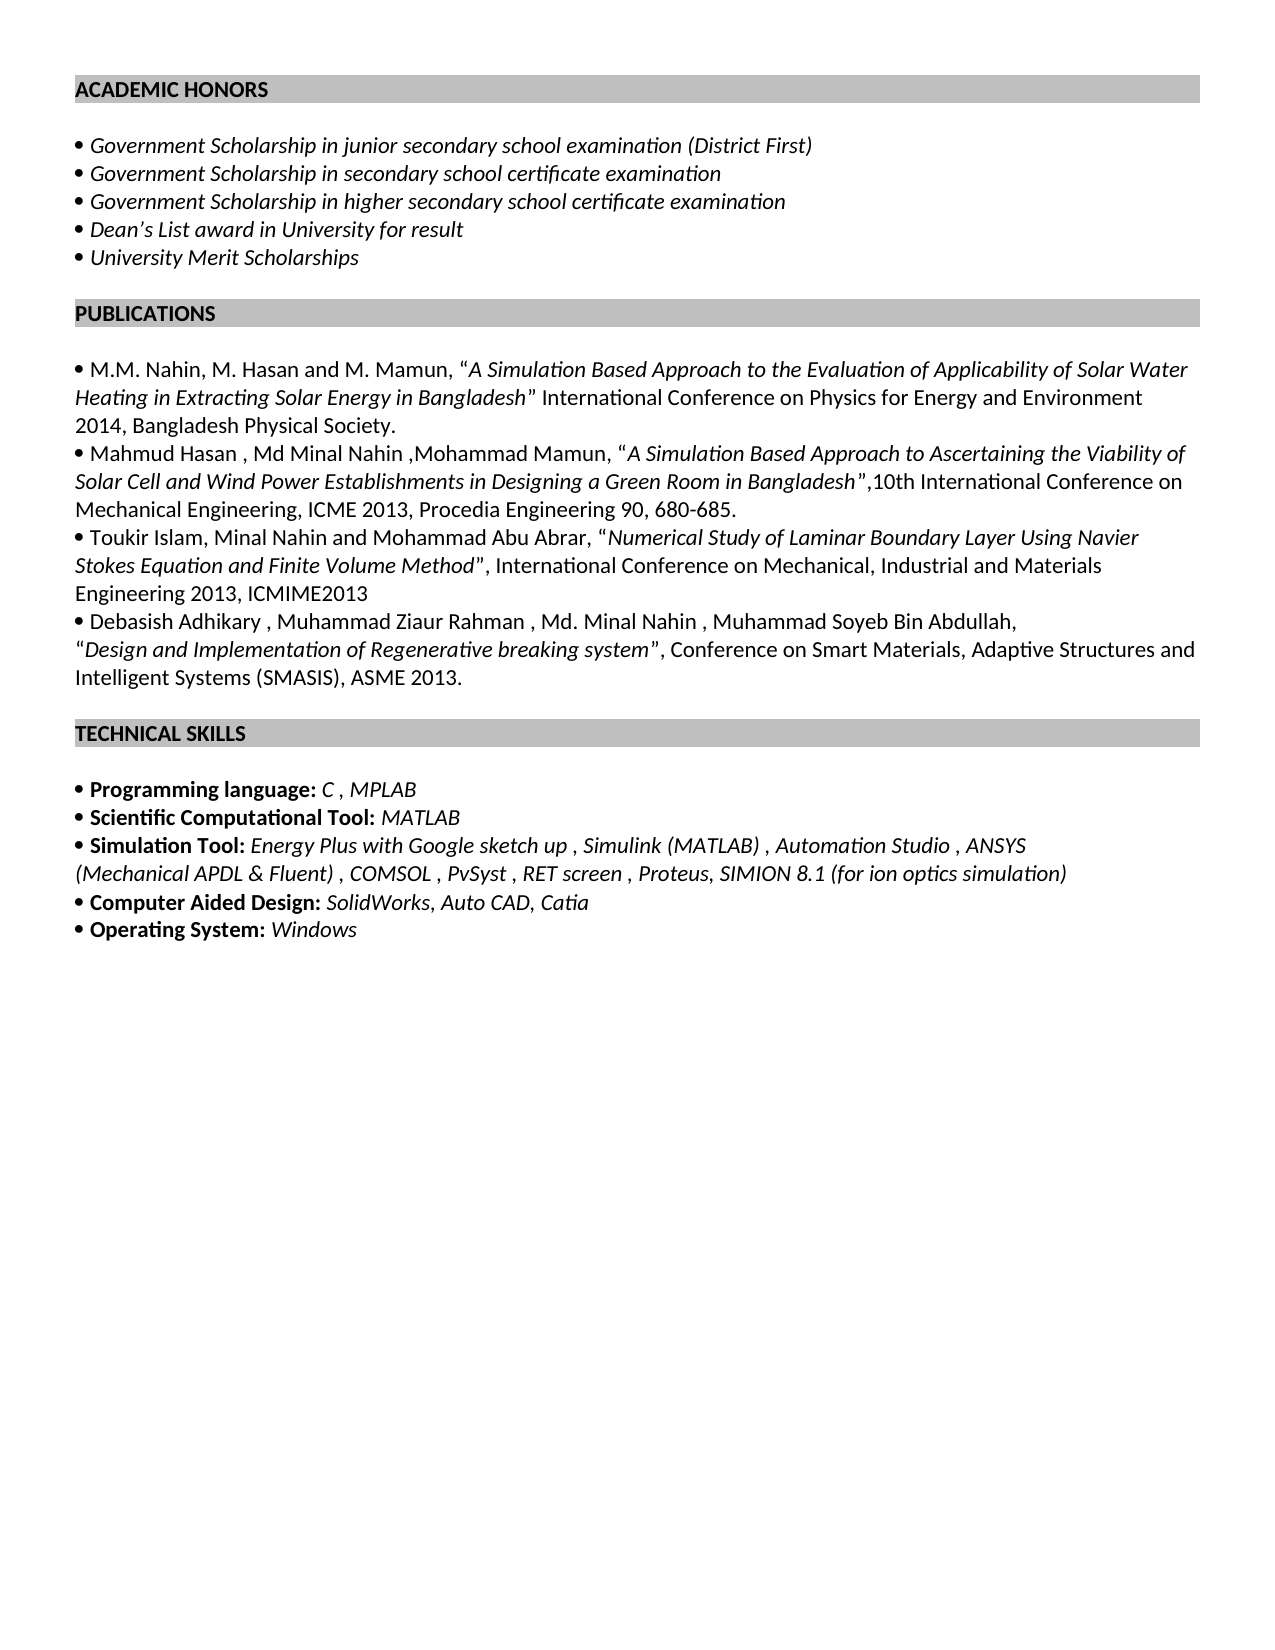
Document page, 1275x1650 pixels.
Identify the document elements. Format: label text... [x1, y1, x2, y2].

text Programming language: C , MPLAB Scientific Computational Tool: MATLAB Simulation Tool: Energy Plus with Google sketch up , Simulink (MATLAB) , Automation Studio , ANSYS (Mechanical APDL & Fluent) , COMSOL , PvSyst , RET screen , Proteus, SIMION 8.1 (for ion optics simulation) Computer Aided Design: SolidWorks, Auto CAD, Catia Operating System: Windows [75, 747, 1200, 944]
text Government Scholarship in junior secondary school examination (District First) Government Scholarship in secondary school certificate examination Government Scholarship in higher secondary school certificate examination Dean’s List award in University for result University Merit Scholarships [75, 103, 1200, 271]
text M.M. Nahin, M. Hasan and M. Mamun, “A Simulation Based Approach to the Evaluation of Applicability of Solar Water Heating in Extracting Solar Energy in Bangladesh” International Conference on Physics for Energy and Environment 2014, Bangladesh Physical Society. Mahmud Hasan , Md Minal Nahin ,Mohammad Mamun, “A Simulation Based Approach to Ascertaining the Viability of Solar Cell and Wind Power Establishments in Designing a Green Room in Bangladesh”,10th International Conference on Mechanical Engineering, ICME 2013, Procedia Engineering 90, 680-685. Toukir Islam, Minal Nahin and Mohammad Abu Abrar, “Numerical Study of Laminar Boundary Layer Using Navier Stokes Equation and Finite Volume Method”, International Conference on Mechanical, Industrial and Materials Engineering 2013, ICMIME2013 Debasish Adhikary , Muhammad Ziaur Rahman , Md. Minal Nahin , Muhammad Soyeb Bin Abdullah, “Design and Implementation of Regenerative breaking system”, Conference on Smart Materials, Adaptive Structures and Intelligent Systems (SMASIS), ASME 2013. [75, 327, 1200, 691]
text PUBLICATIONS [75, 299, 1200, 327]
text TECHNICAL SKILLS [75, 719, 1200, 747]
text ACADEMIC HONORS [75, 75, 1200, 103]
